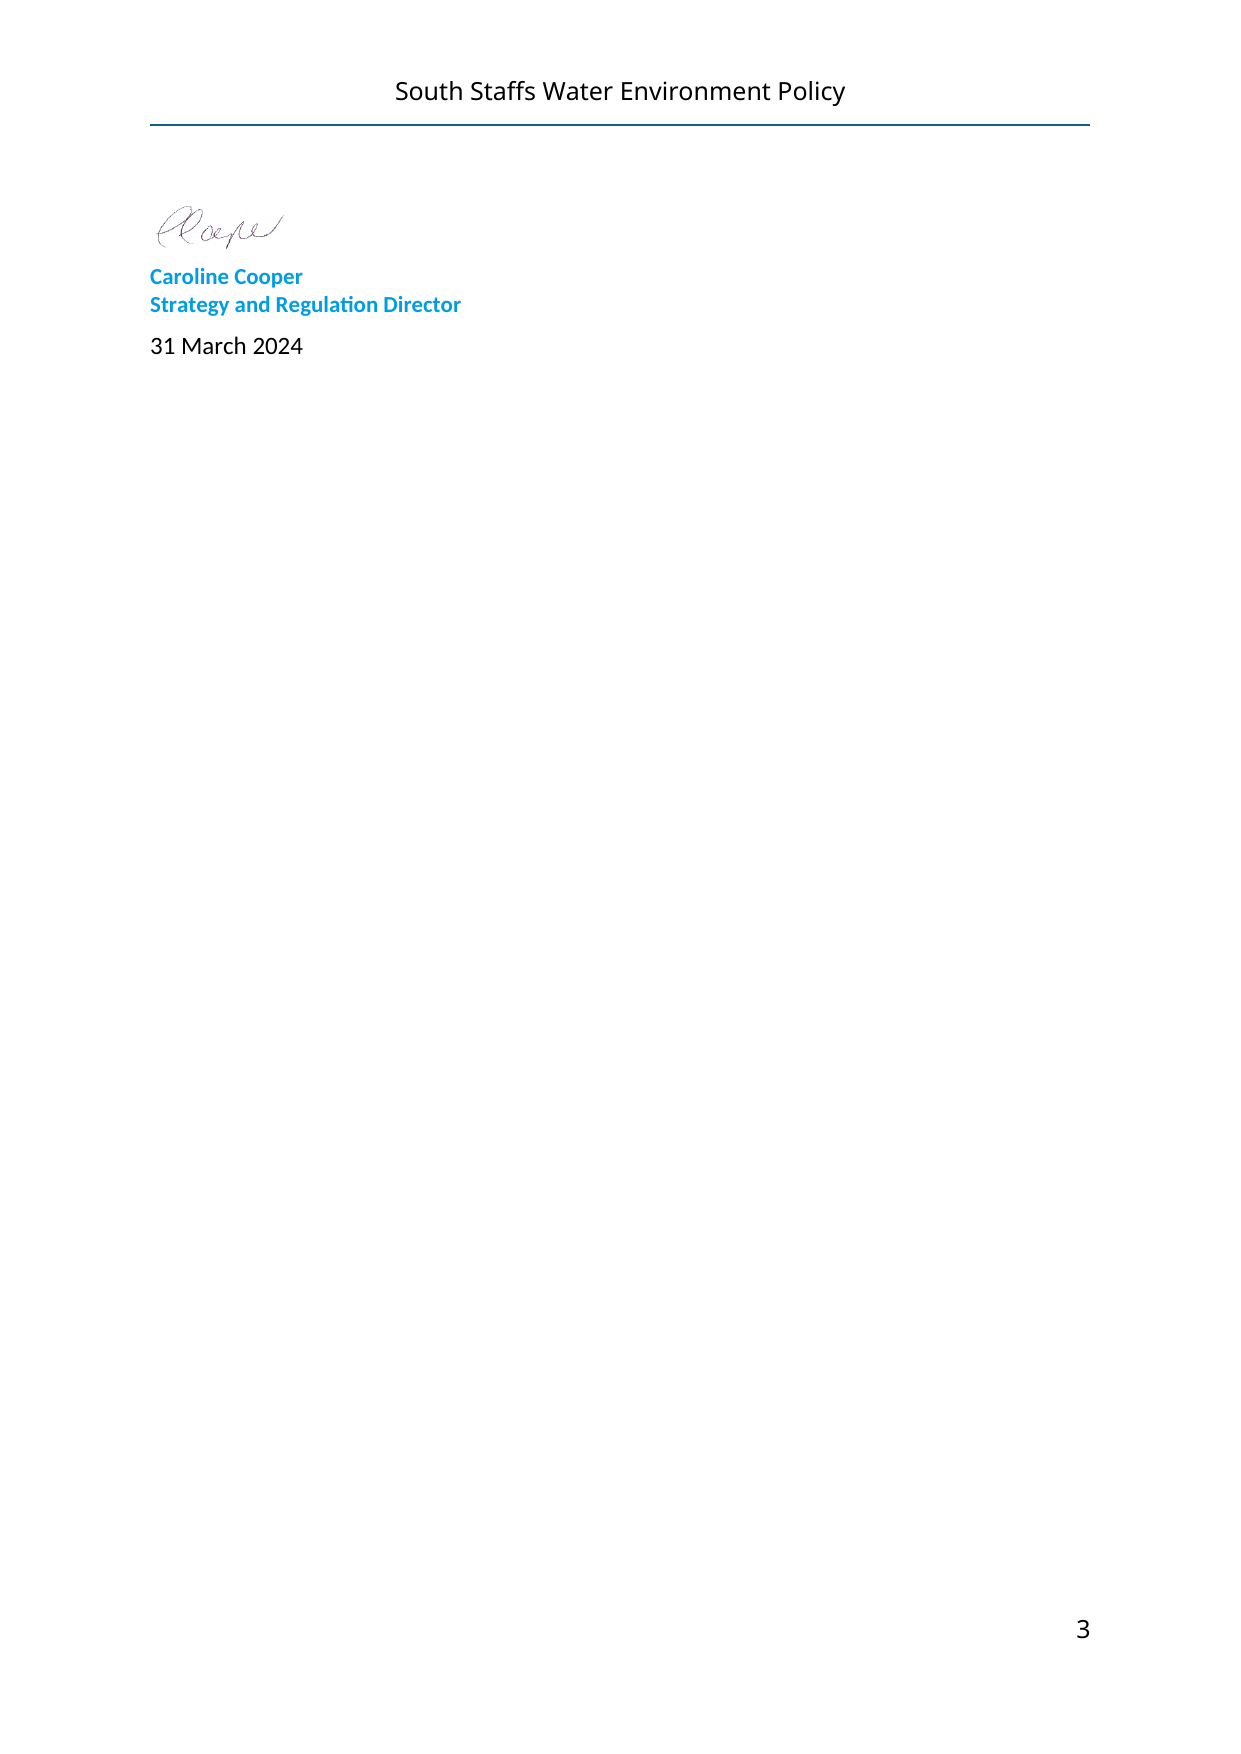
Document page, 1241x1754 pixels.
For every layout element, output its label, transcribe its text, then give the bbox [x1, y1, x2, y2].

text Caroline Cooper Strategy and Regulation Director [150, 262, 1090, 318]
text 31 March 2024 [150, 330, 1090, 361]
picture [150, 197, 287, 250]
